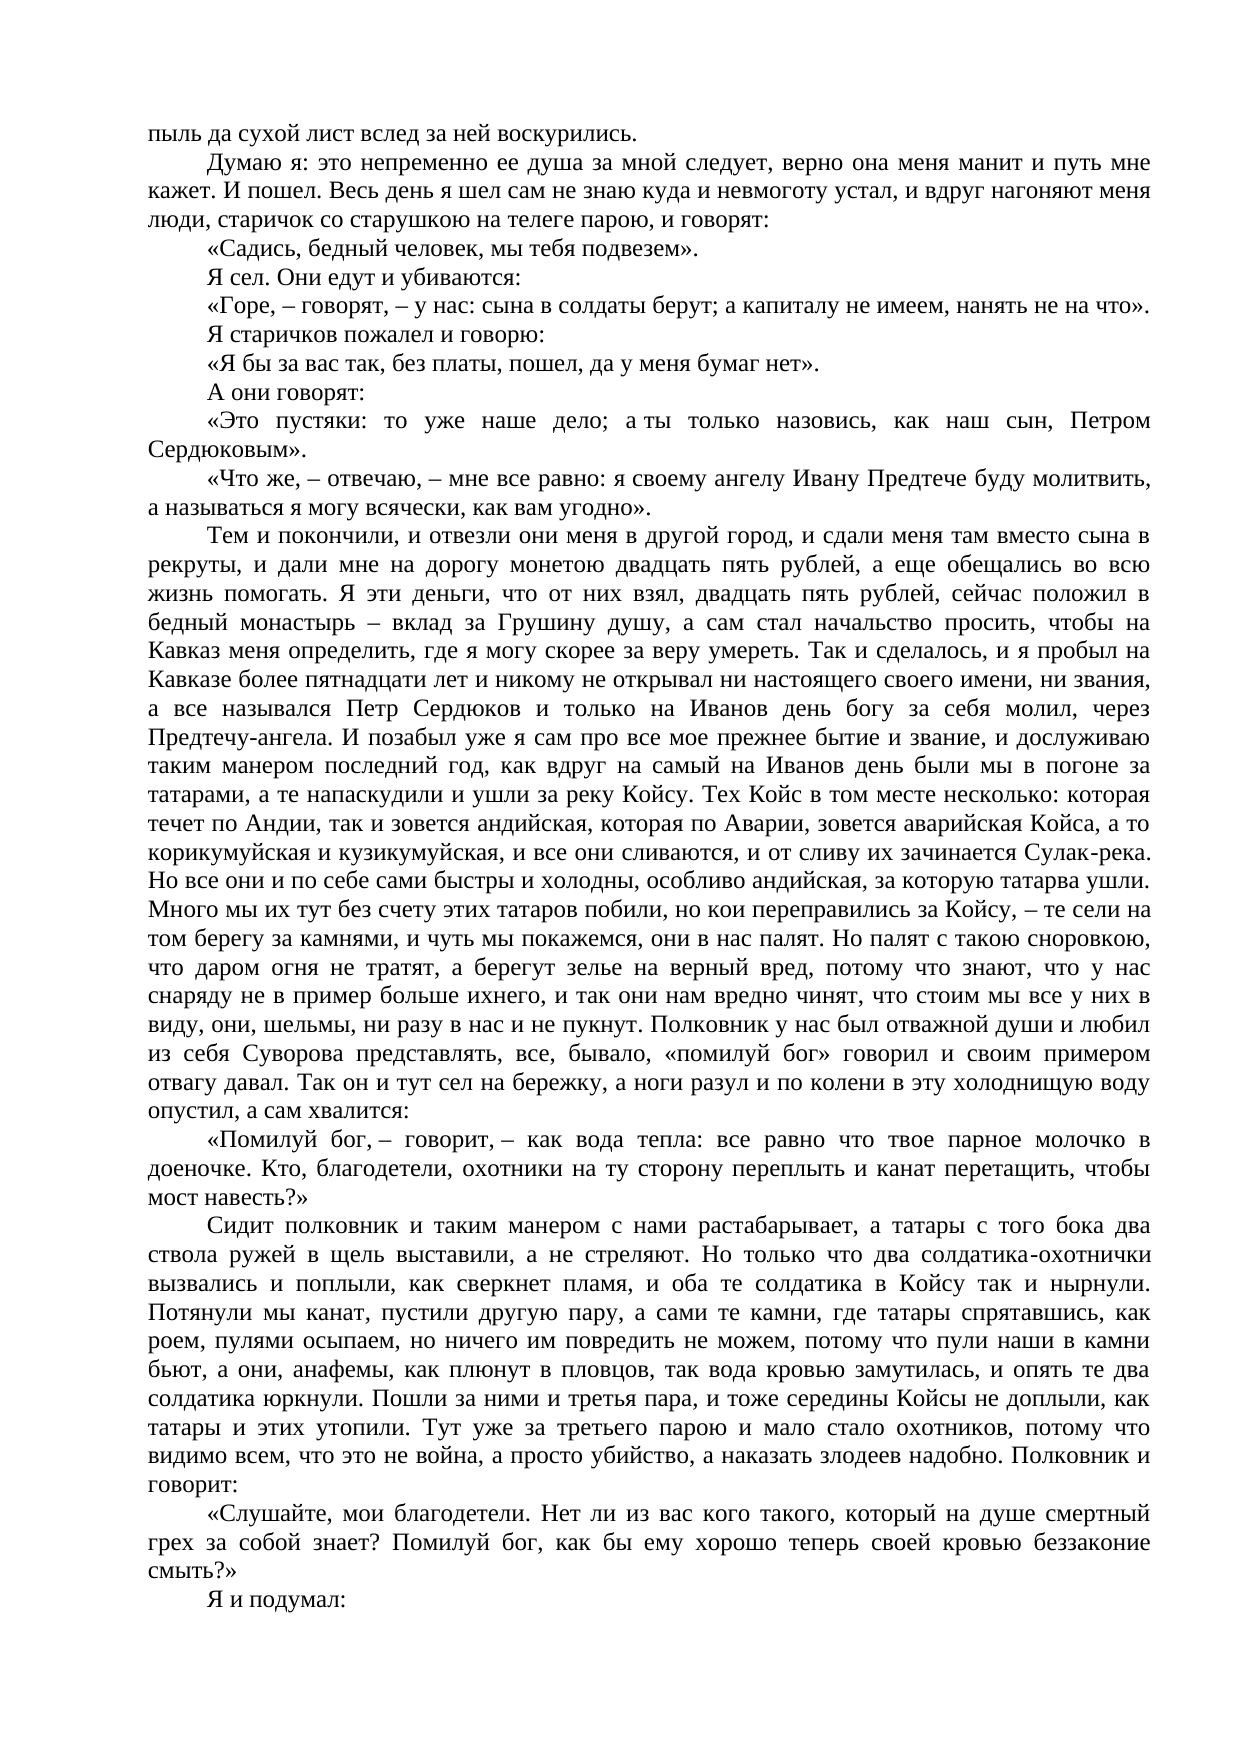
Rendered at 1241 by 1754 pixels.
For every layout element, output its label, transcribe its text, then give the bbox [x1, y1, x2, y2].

text «Это пустяки: то уже наше дело; а ты только назовись, как наш сын, Петром Сердюковым». [148, 406, 1152, 463]
text «Помилуй бог, – говорит, – как вода тепла: все равно что твое парное молочко в доеночке. Кто, благодетели, охотники на ту сторону переплыть и канат перетащить, чтобы мост навесть?» [148, 1124, 1152, 1211]
text «Слушайте, мои благодетели. Нет ли из вас кого такого, который на душе смертный грех за собой знает? Помилуй бог, как бы ему хорошо теперь своей кровью беззаконие смыть?» [148, 1498, 1152, 1584]
text Думаю я: это непременно ее душа за мной следует, верно она меня манит и путь мне кажет. И пошел. Весь день я шел сам не знаю куда и невмоготу устал, и вдруг нагоняют меня люди, старичок со старушкою на телеге парою, и говорят: [148, 147, 1152, 233]
text Я старичков пожалел и говорю: [148, 319, 1152, 348]
text Тем и покончили, и отвезли они меня в другой город, и сдали меня там вместо сына в рекруты, и дали мне на дорогу монетою двадцать пять рублей, а еще обещались во всю жизнь помогать. Я эти деньги, что от них взял, двадцать пять рублей, сейчас положил в бедный монастырь – вклад за Грушину душу, а сам стал начальство просить, чтобы на Кавказ меня определить, где я могу скорее за веру умереть. Так и сделалось, и я пробыл на Кавказе более пятнадцати лет и никому не открывал ни настоящего своего имени, ни звания, а все назывался Петр Сердюков и только на Иванов день богу за себя молил, через Предтечу-ангела. И позабыл уже я сам про все мое прежнее бытие и звание, и дослуживаю таким манером последний год, как вдруг на самый на Иванов день были мы в погоне за татарами, а те напаскудили и ушли за реку Койсу. Тех Койс в том месте несколько: которая течет по Андии, так и зовется андийская, которая по Аварии, зовется аварийская Койса, а то корикумуйская и кузикумуйская, и все они сливаются, и от сливу их зачинается Сулак-река. Но все они и по себе сами быстры и холодны, особливо андийская, за которую татарва ушли. Много мы их тут без счету этих татаров побили, но кои переправились за Койсу, – те сели на том берегу за камнями, и чуть мы покажемся, они в нас палят. Но палят с такою сноровкою, что даром огня не тратят, а берегут зелье на верный вред, потому что знают, что у нас снаряду не в пример больше ихнего, и так они нам вредно чинят, что стоим мы все у них в виду, они, шельмы, ни разу в нас и не пукнут. Полковник у нас был отважной души и любил из себя Суворова представлять, все, бывало, «помилуй бог» говорил и своим примером отвагу давал. Так он и тут сел на бережку, а ноги разул и по колени в эту холоднищую воду опустил, а сам хвалится: [148, 521, 1152, 1124]
text А они говорят: [148, 377, 1152, 406]
text «Что же, – отвечаю, – мне все равно: я своему ангелу Ивану Предтече буду молитвить, а называться я могу всячески, как вам угодно». [148, 463, 1152, 521]
text «Горе, – говорят, – у нас: сына в солдаты берут; а капиталу не имеем, нанять не на что». [148, 291, 1152, 319]
text Я сел. Они едут и убиваются: [148, 262, 1152, 291]
text Сидит полковник и таким манером с нами растабарывает, а татары с того бока два ствола ружей в щель выставили, а не стреляют. Но только что два солдатика-охотнички вызвались и поплыли, как сверкнет пламя, и оба те солдатика в Койсу так и нырнули. Потянули мы канат, пустили другую пару, а сами те камни, где татары спрятавшись, как роем, пулями осыпаем, но ничего им повредить не можем, потому что пули наши в камни бьют, а они, анафемы, как плюнут в пловцов, так вода кровью замутилась, и опять те два солдатика юркнули. Пошли за ними и третья пара, и тоже середины Койсы не доплыли, как татары и этих утопили. Тут уже за третьего парою и мало стало охотников, потому что видимо всем, что это не война, а просто убийство, а наказать злодеев надобно. Полковник и говорит: [148, 1211, 1152, 1498]
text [148, 118, 1152, 147]
text «Садись, бедный человек, мы тебя подвезем». [148, 233, 1152, 262]
text «Я бы за вас так, без платы, пошел, да у меня бумаг нет». [148, 348, 1152, 377]
text Я и подумал: [148, 1584, 1152, 1613]
